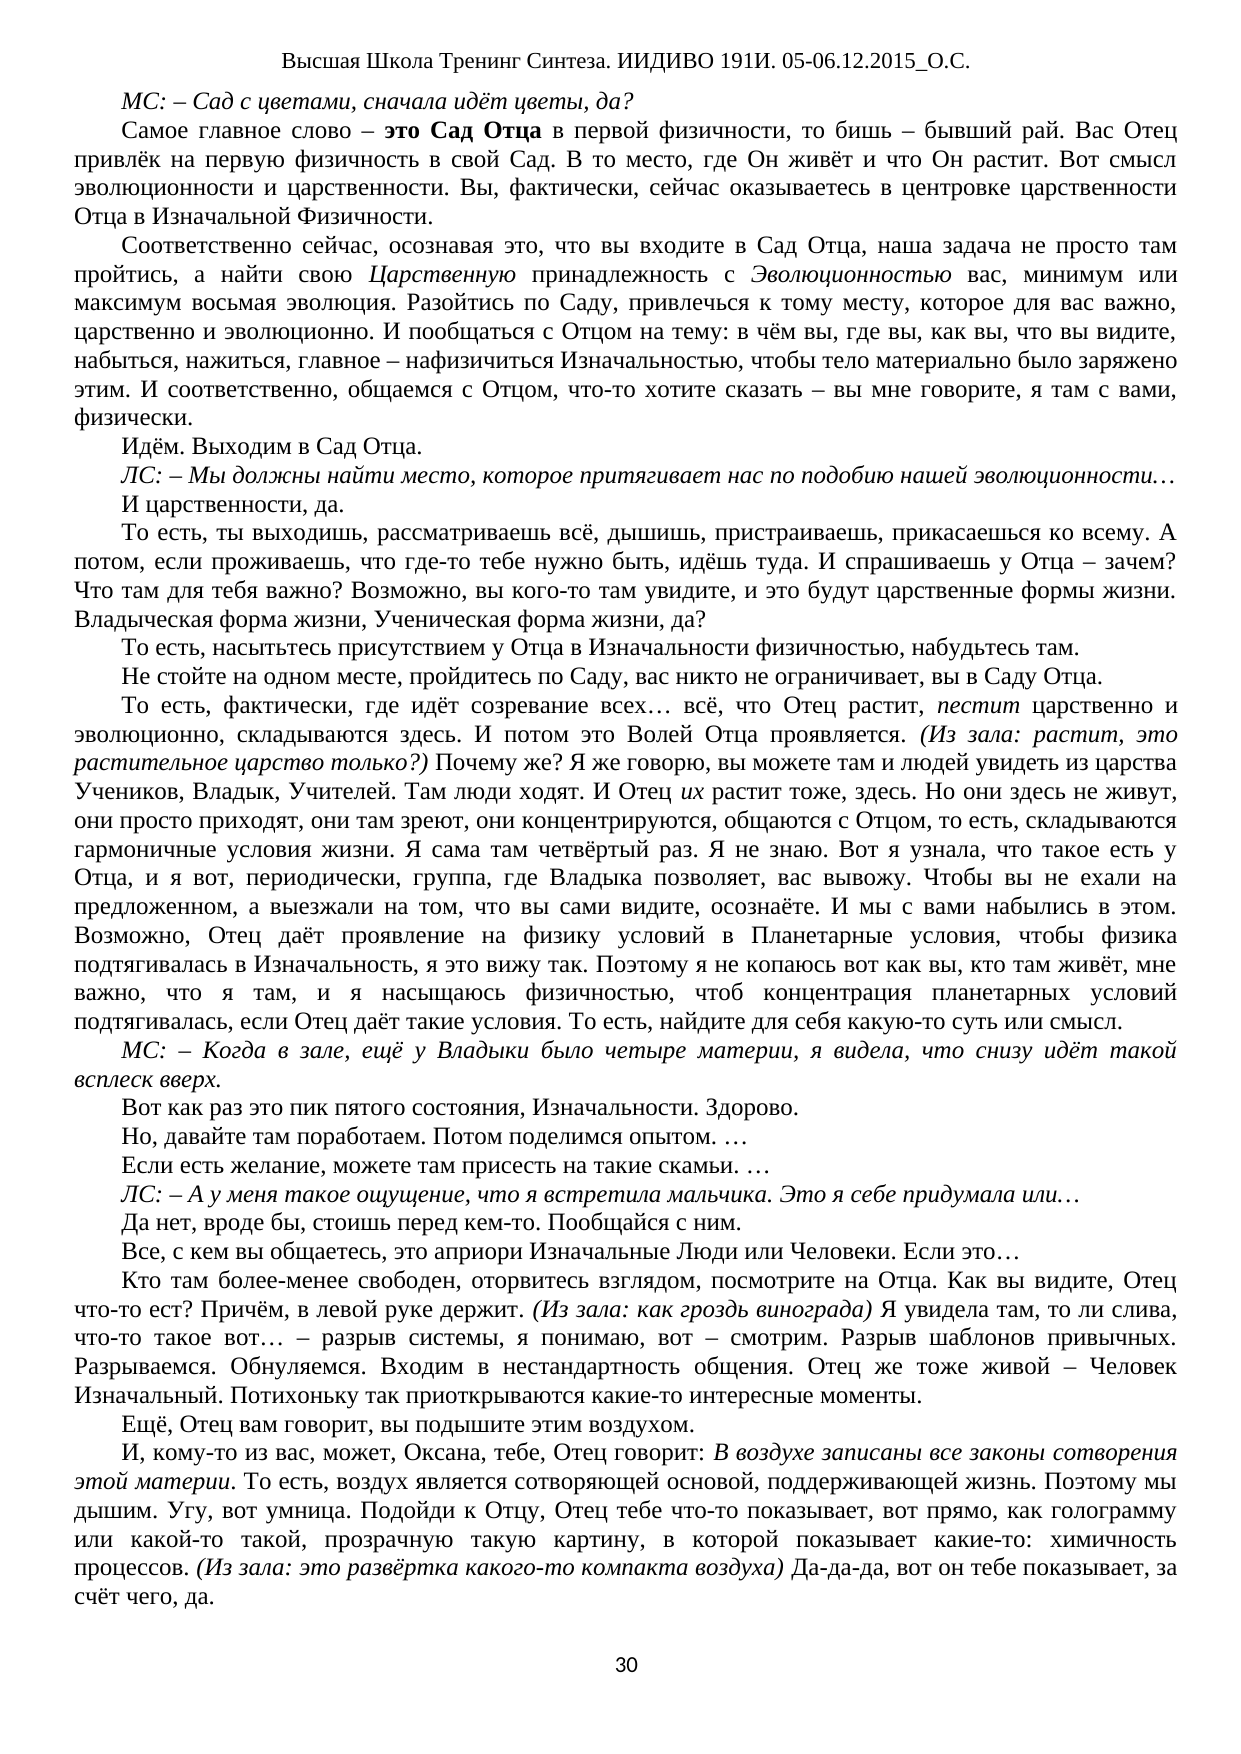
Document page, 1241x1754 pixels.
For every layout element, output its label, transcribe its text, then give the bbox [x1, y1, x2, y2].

text Если есть желание, можете там присесть на такие скамьи. … [74, 1150, 1178, 1179]
text И царственности, да. [74, 489, 1178, 517]
text Самое главное слово – это Сад Отца в первой физичности, то бишь – бывший рай. Вас Отец привлёк на первую физичность в свой Сад. В то место, где Он живёт и что Он растит. Вот смысл эволюционности и царственности. Вы, фактически, сейчас оказываетесь в центровке царственности Отца в Изначальной Физичности. [74, 115, 1178, 230]
text МС: – Сад с цветами, сначала идёт цветы, да? [74, 86, 1178, 115]
text То есть, ты выходишь, рассматриваешь всё, дышишь, пристраиваешь, прикасаешься ко всему. А потом, если проживаешь, что где-то тебе нужно быть, идёшь туда. И спрашиваешь у Отца – зачем? Что там для тебя важно? Возможно, вы кого-то там увидите, и это будут царственные формы жизни. Владыческая форма жизни, Ученическая форма жизни, да? [74, 517, 1178, 632]
text Идём. Выходим в Сад Отца. [74, 431, 1178, 460]
text ЛС: – Мы должны найти место, которое притягивает нас по подобию нашей эволюционности… [74, 460, 1178, 489]
text То есть, фактически, где идёт созревание всех… всё, что Отец растит, пестит царственно и эволюционно, складываются здесь. И потом это Волей Отца проявляется. (Из зала: растит, это растительное царство только?) Почему же? Я же говорю, вы можете там и людей увидеть из царства Учеников, Владык, Учителей. Там люди ходят. И Отец их растит тоже, здесь. Но они здесь не живут, они просто приходят, они там зреют, они концентрируются, общаются с Отцом, то есть, складываются гармоничные условия жизни. Я сама там четвёртый раз. Я не знаю. Вот я узнала, что такое есть у Отца, и я вот, периодически, группа, где Владыка позволяет, вас вывожу. Чтобы вы не ехали на предложенном, а выезжали на том, что вы сами видите, осознаёте. И мы с вами набылись в этом. Возможно, Отец даёт проявление на физику условий в Планетарные условия, чтобы физика подтягивалась в Изначальность, я это вижу так. Поэтому я не копаюсь вот как вы, кто там живёт, мне важно, что я там, и я насыщаюсь физичностью, чтоб концентрация планетарных условий подтягивалась, если Отец даёт такие условия. То есть, найдите для себя какую-то суть или смысл. [74, 690, 1178, 1035]
text Все, с кем вы общаетесь, это априори Изначальные Люди или Человеки. Если это… [74, 1236, 1178, 1265]
text Ещё, Отец вам говорит, вы подышите этим воздухом. [74, 1409, 1178, 1437]
text Да нет, вроде бы, стоишь перед кем-то. Пообщайся с ним. [74, 1207, 1178, 1236]
text Но, давайте там поработаем. Потом поделимся опытом. … [74, 1121, 1178, 1150]
text МС: – Когда в зале, ещё у Владыки было четыре материи, я видела, что снизу идёт такой всплеск вверх. [74, 1035, 1178, 1092]
text Кто там более-менее свободен, оторвитесь взглядом, посмотрите на Отца. Как вы видите, Отец что-то ест? Причём, в левой руке держит. (Из зала: как гроздь винограда) Я увидела там, то ли слива, что-то такое вот… – разрыв системы, я понимаю, вот – смотрим. Разрыв шаблонов привычных. Разрываемся. Обнуляемся. Входим в нестандартность общения. Отец же тоже живой – Человек Изначальный. Потихоньку так приоткрываются какие-то интересные моменты. [74, 1265, 1178, 1409]
text И, кому-то из вас, может, Оксана, тебе, Отец говорит: В воздухе записаны все законы сотворения этой материи. То есть, воздух является сотворяющей основой, поддерживающей жизнь. Поэтому мы дышим. Угу, вот умница. Подойди к Отцу, Отец тебе что-то показывает, вот прямо, как голограмму или какой-то такой, прозрачную такую картину, в которой показывает какие-то: химичность процессов. (Из зала: это развёртка какого-то компакта воздуха) Да-да-да, вот он тебе показывает, за счёт чего, да. [74, 1437, 1178, 1610]
text Вот как раз это пик пятого состояния, Изначальности. Здорово. [74, 1092, 1178, 1121]
text То есть, насытьтесь присутствием у Отца в Изначальности физичностью, набудьтесь там. [74, 632, 1178, 661]
text Соответственно сейчас, осознавая это, что вы входите в Сад Отца, наша задача не просто там пройтись, а найти свою Царственную принадлежность с Эволюционностью вас, минимум или максимум восьмая эволюция. Разойтись по Саду, привлечься к тому месту, которое для вас важно, царственно и эволюционно. И пообщаться с Отцом на тему: в чём вы, где вы, как вы, что вы видите, набыться, нажиться, главное – нафизичиться Изначальностью, чтобы тело материально было заряжено этим. И соответственно, общаемся с Отцом, что-то хотите сказать – вы мне говорите, я там с вами, физически. [74, 230, 1178, 431]
text Не стойте на одном месте, пройдитесь по Саду, вас никто не ограничивает, вы в Саду Отца. [74, 661, 1178, 690]
text ЛС: – А у меня такое ощущение, что я встретила мальчика. Это я себе придумала или… [74, 1179, 1178, 1207]
